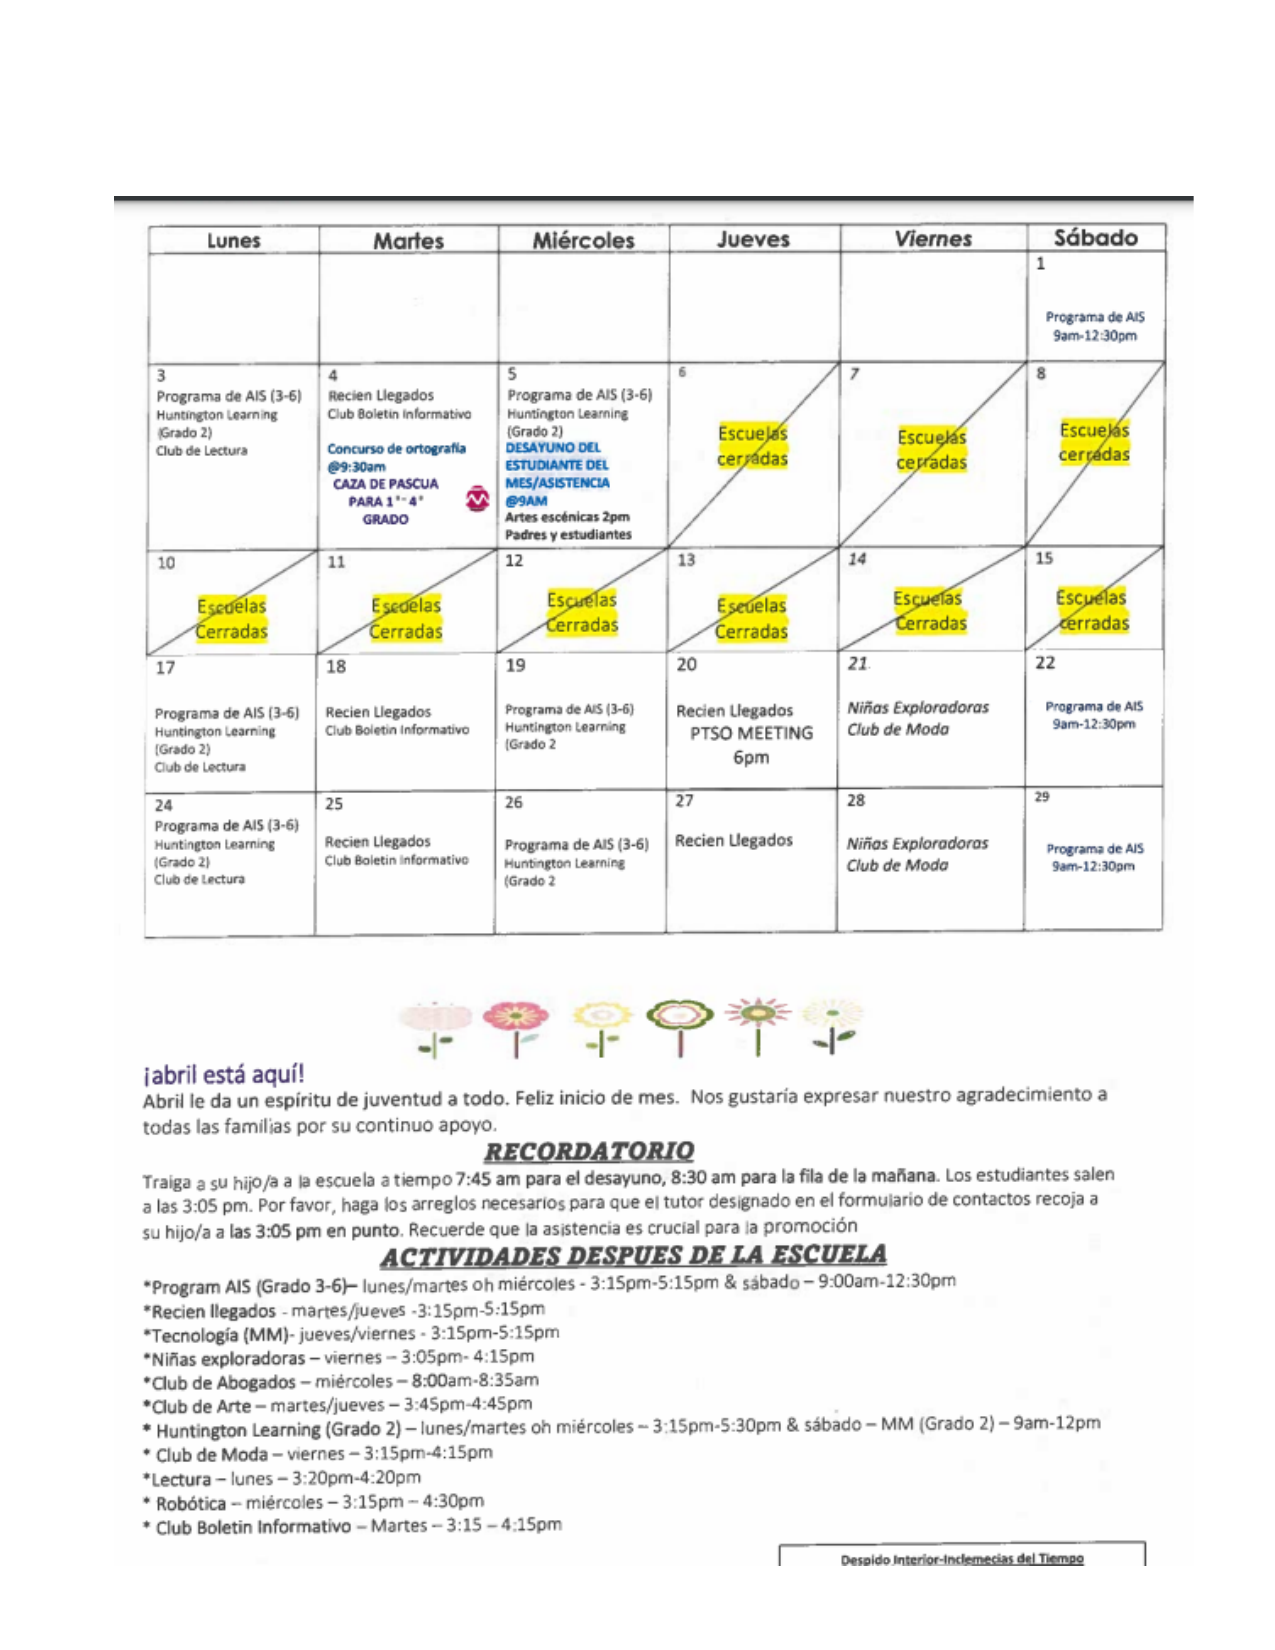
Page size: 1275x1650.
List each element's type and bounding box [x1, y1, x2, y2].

picture [114, 196, 1194, 1566]
